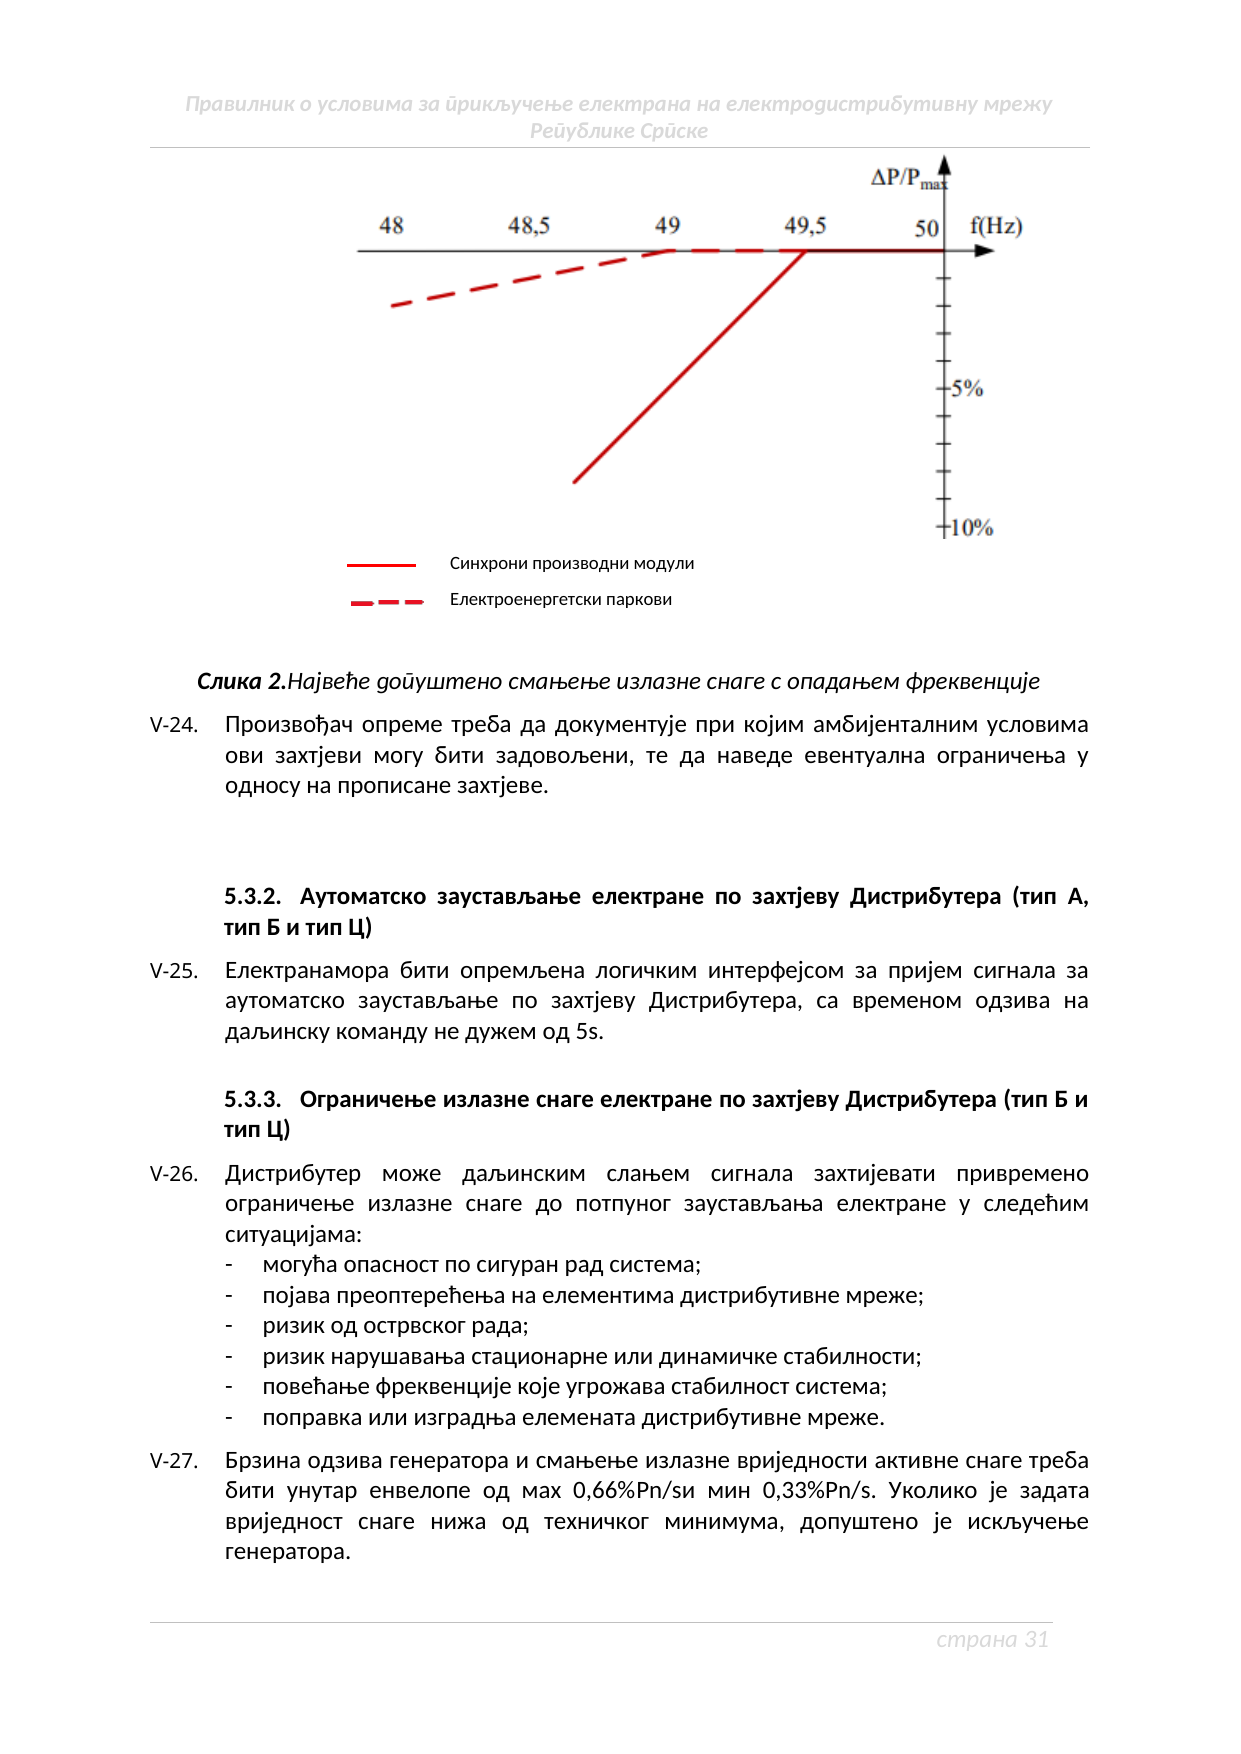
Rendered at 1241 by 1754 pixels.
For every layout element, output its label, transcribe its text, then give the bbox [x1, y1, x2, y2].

list Дистрибутер може даљинским слањем сигнала захтијевати привремено ограничење излазне снаге до потпуног заустављања електране у следећим ситуацијама: [150, 1157, 1090, 1248]
list повећање фреквенције које угрожава стабилност система; [225, 1370, 1090, 1401]
text Електроенергетски паркови [300, 587, 1090, 610]
list поправка или изградња елемената дистрибутивне мреже. [225, 1401, 1090, 1431]
list ризик нарушавања стационарне или динамичке стабилности; [225, 1340, 1090, 1370]
subtitle 5.3.2. Аутоматско заустављање електране по захтјеву Дистрибутера (тип А, тип Б и тип Ц) [224, 881, 1090, 942]
list Произвођач опреме треба да документује при којим амбијенталним условима ови захтјеви могу бити задовољени, те да наведе евентуална ограничења у односу на прописане захтјеве. [150, 708, 1090, 800]
list Брзина одзива генератора и смањење излазне вриједности активне снаге треба бити унутар енвелопе од мах 0,66%Pn/sи мин 0,33%Pn/s. Уколико је задата вриједност снаге нижа од техничког минимума, допуштено је искључење генератора. [150, 1444, 1090, 1566]
list ризик од острвског рада; [225, 1309, 1090, 1340]
list Електранамора бити опремљена логичким интерфејсом за пријем сигнала за аутоматско заустављање по захтјеву Дистрибутера, са временом одзива на даљинску команду не дужем од 5s. [150, 954, 1090, 1046]
list могућа опасност по сигуран рад система; [225, 1248, 1090, 1279]
picture [324, 150, 1028, 539]
text Синхрони производни модули [262, 552, 1090, 574]
text Слика 2.Највеће допуштено смањење излазне снаге с опадањем фреквенције [150, 665, 1090, 696]
list појава преоптерећења на елементима дистрибутивне мреже; [225, 1279, 1090, 1309]
picture [351, 600, 424, 606]
subtitle 5.3.3. Ограничење излазне снаге електране по захтјеву Дистрибутера (тип Б и тип Ц) [224, 1083, 1090, 1144]
